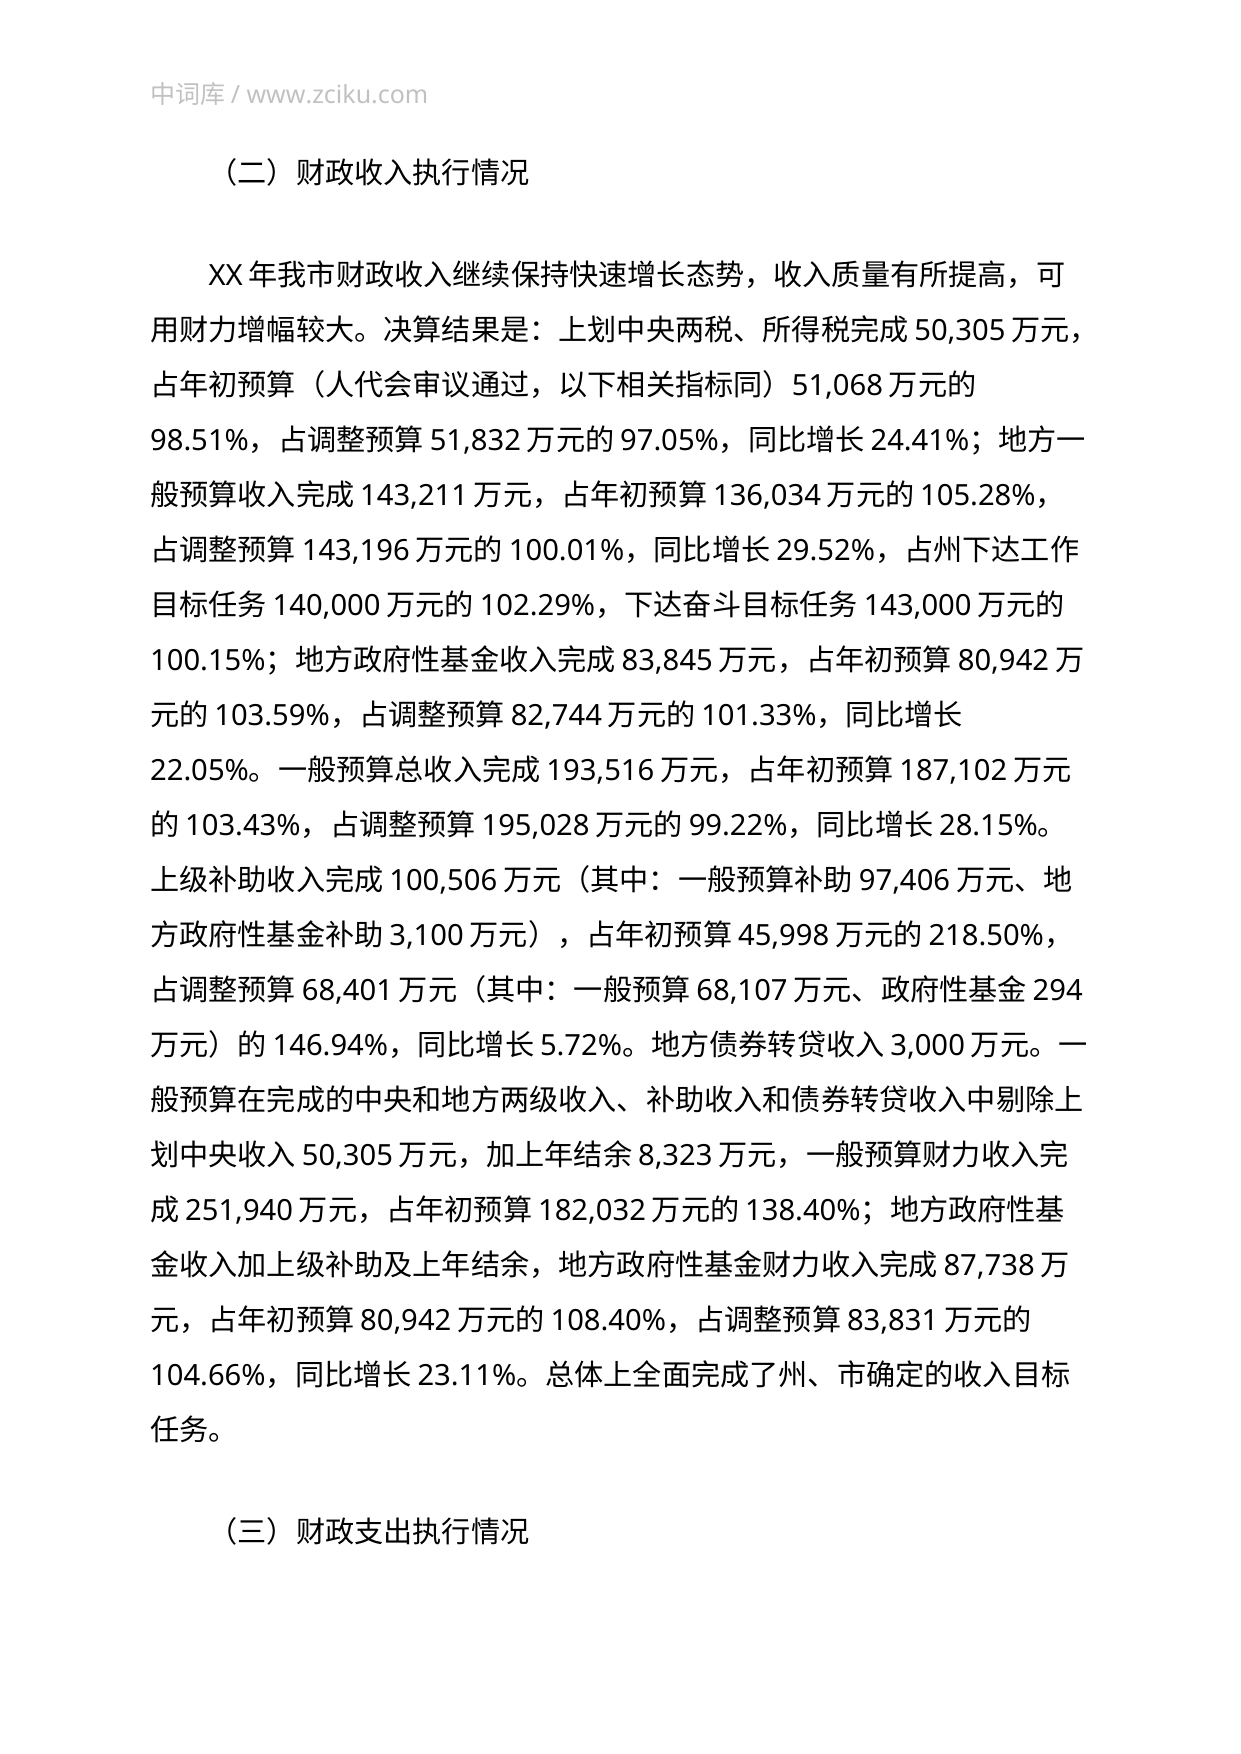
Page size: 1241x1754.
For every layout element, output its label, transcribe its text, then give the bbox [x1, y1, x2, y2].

text （二）财政收入执行情况 [150, 150, 1090, 192]
text （三）财政支出执行情况 [150, 1508, 1090, 1551]
text XX年我市财政收入继续保持快速增长态势，收入质量有所提高，可用财力增幅较大。决算结果是：上划中央两税、所得税完成50,305万元，占年初预算（人代会审议通过，以下相关指标同）51,068万元的98.51%，占调整预算51,832万元的97.05%，同比增长24.41%；地方一般预算收入完成143,211万元，占年初预算136,034万元的105.28%，占调整预算143,196万元的100.01%，同比增长29.52%，占州下达工作目标任务140,000万元的102.29%，下达奋斗目标任务143,000万元的100.15%；地方政府性基金收入完成83,845万元，占年初预算80,942万元的103.59%，占调整预算82,744万元的101.33%，同比增长22.05%。一般预算总收入完成193,516万元，占年初预算187,102万元的103.43%，占调整预算195,028万元的99.22%，同比增长28.15%。上级补助收入完成100,506万元（其中：一般预算补助97,406万元、地方政府性基金补助3,100万元），占年初预算45,998万元的218.50%，占调整预算68,401万元（其中：一般预算68,107万元、政府性基金294万元）的146.94%，同比增长5.72%。地方债券转贷收入3,000万元。一般预算在完成的中央和地方两级收入、补助收入和债券转贷收入中剔除上划中央收入50,305万元，加上年结余8,323万元，一般预算财力收入完成251,940万元，占年初预算182,032万元的138.40%；地方政府性基金收入加上级补助及上年结余，地方政府性基金财力收入完成87,738万元，占年初预算80,942万元的108.40%，占调整预算83,831万元的104.66%，同比增长23.11%。总体上全面完成了州、市确定的收入目标任务。 [150, 252, 1090, 1449]
